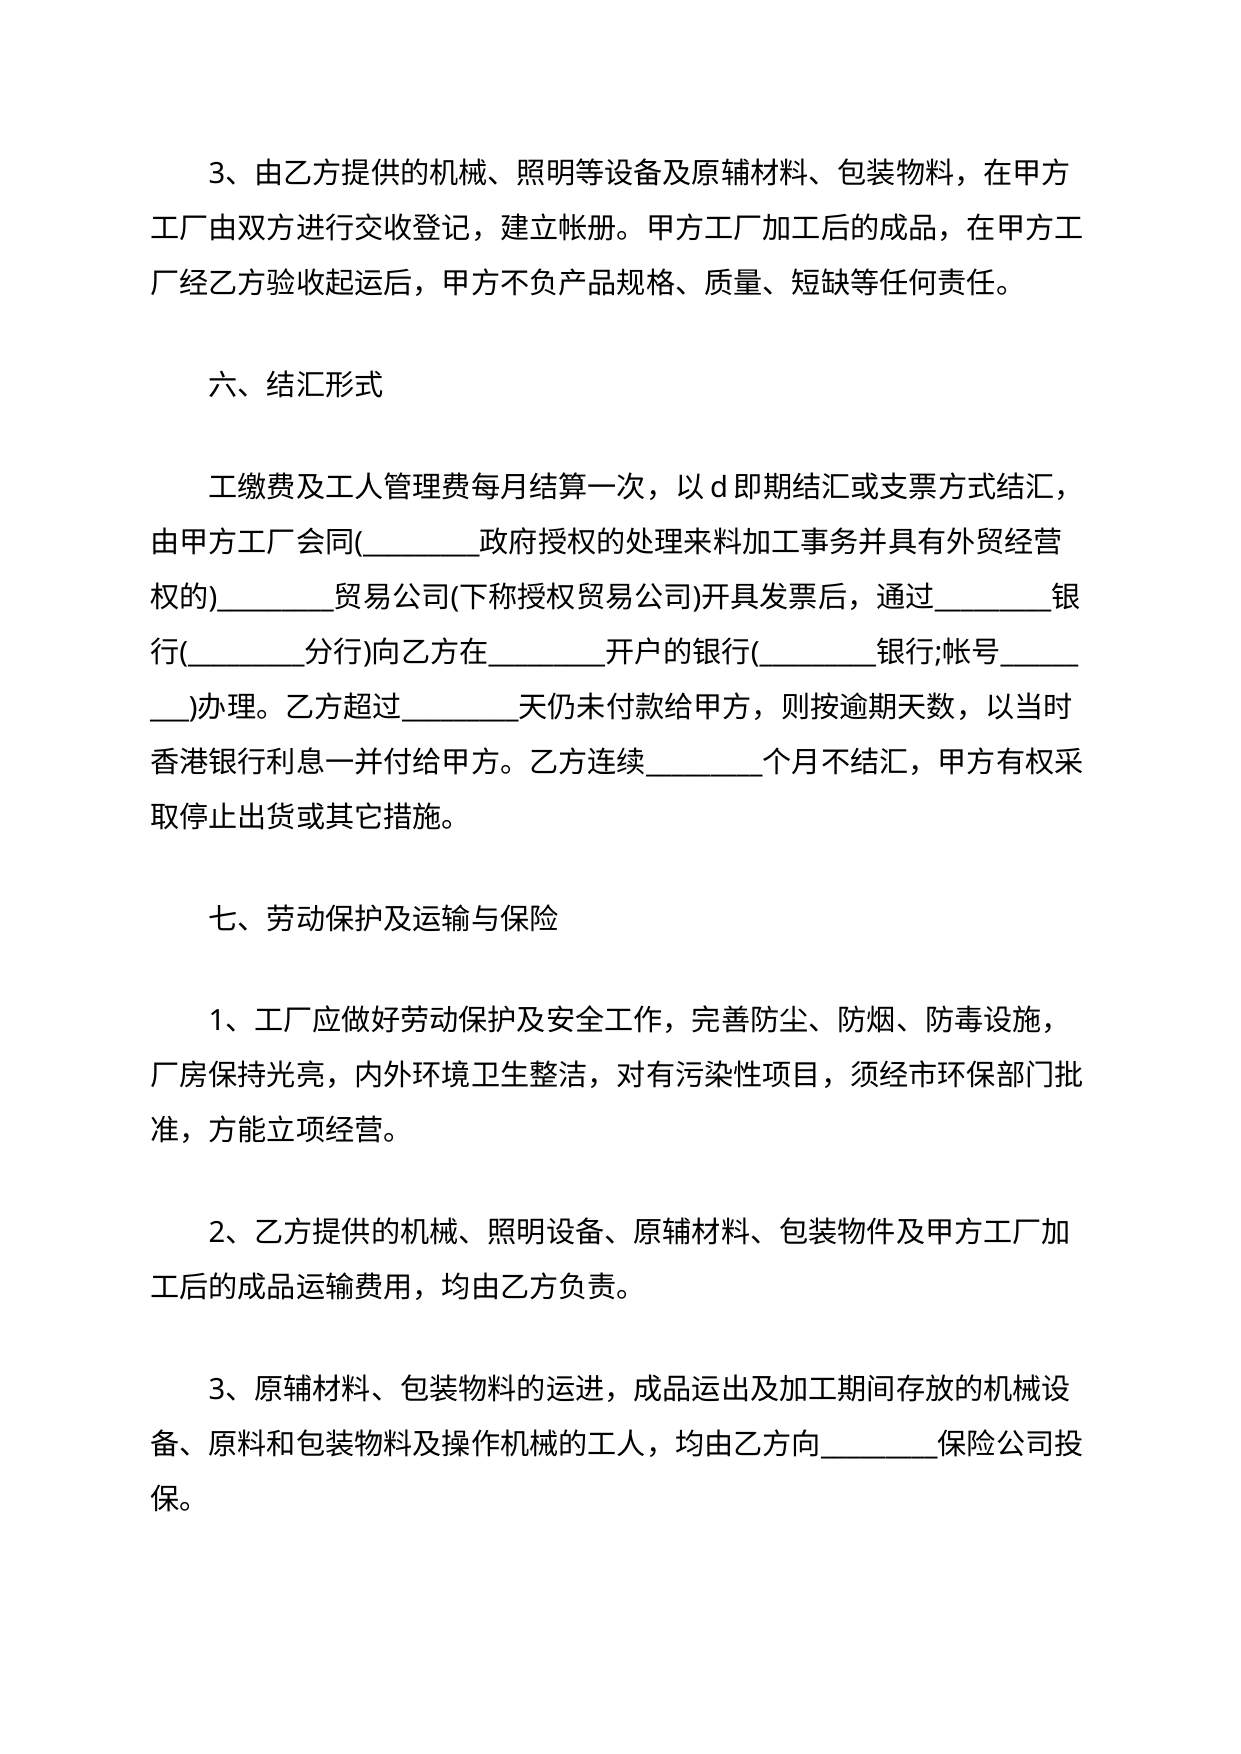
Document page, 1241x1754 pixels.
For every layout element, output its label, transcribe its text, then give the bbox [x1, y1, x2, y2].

text 2、乙方提供的机械、照明设备、原辅材料、包装物件及甲方工厂加工后的成品运输费用，均由乙方负责。 [150, 1209, 1090, 1306]
text 3、原辅材料、包装物料的运进，成品运出及加工期间存放的机械设备、原料和包装物料及操作机械的工人，均由乙方向_________保险公司投保。 [150, 1365, 1090, 1518]
text 工缴费及工人管理费每月结算一次，以d即期结汇或支票方式结汇，由甲方工厂会同(_________政府授权的处理来料加工事务并具有外贸经营权的)_________贸易公司(下称授权贸易公司)开具发票后，通过_________银行(_________分行)向乙方在_________开户的银行(_________银行;帐号_________)办理。乙方超过_________天仍未付款给甲方，则按逾期天数，以当时香港银行利息一并付给甲方。乙方连续_________个月不结汇，甲方有权采取停止出货或其它措施。 [150, 463, 1090, 836]
text 3、由乙方提供的机械、照明等设备及原辅材料、包装物料，在甲方工厂由双方进行交收登记，建立帐册。甲方工厂加工后的成品，在甲方工厂经乙方验收起运后，甲方不负产品规格、质量、短缺等任何责任。 [150, 150, 1090, 302]
text 1、工厂应做好劳动保护及安全工作，完善防尘、防烟、防毒设施，厂房保持光亮，内外环境卫生整洁，对有污染性项目，须经市环保部门批准，方能立项经营。 [150, 997, 1090, 1149]
text 六、结汇形式 [150, 362, 1090, 404]
text 七、劳动保护及运输与保险 [150, 895, 1090, 937]
